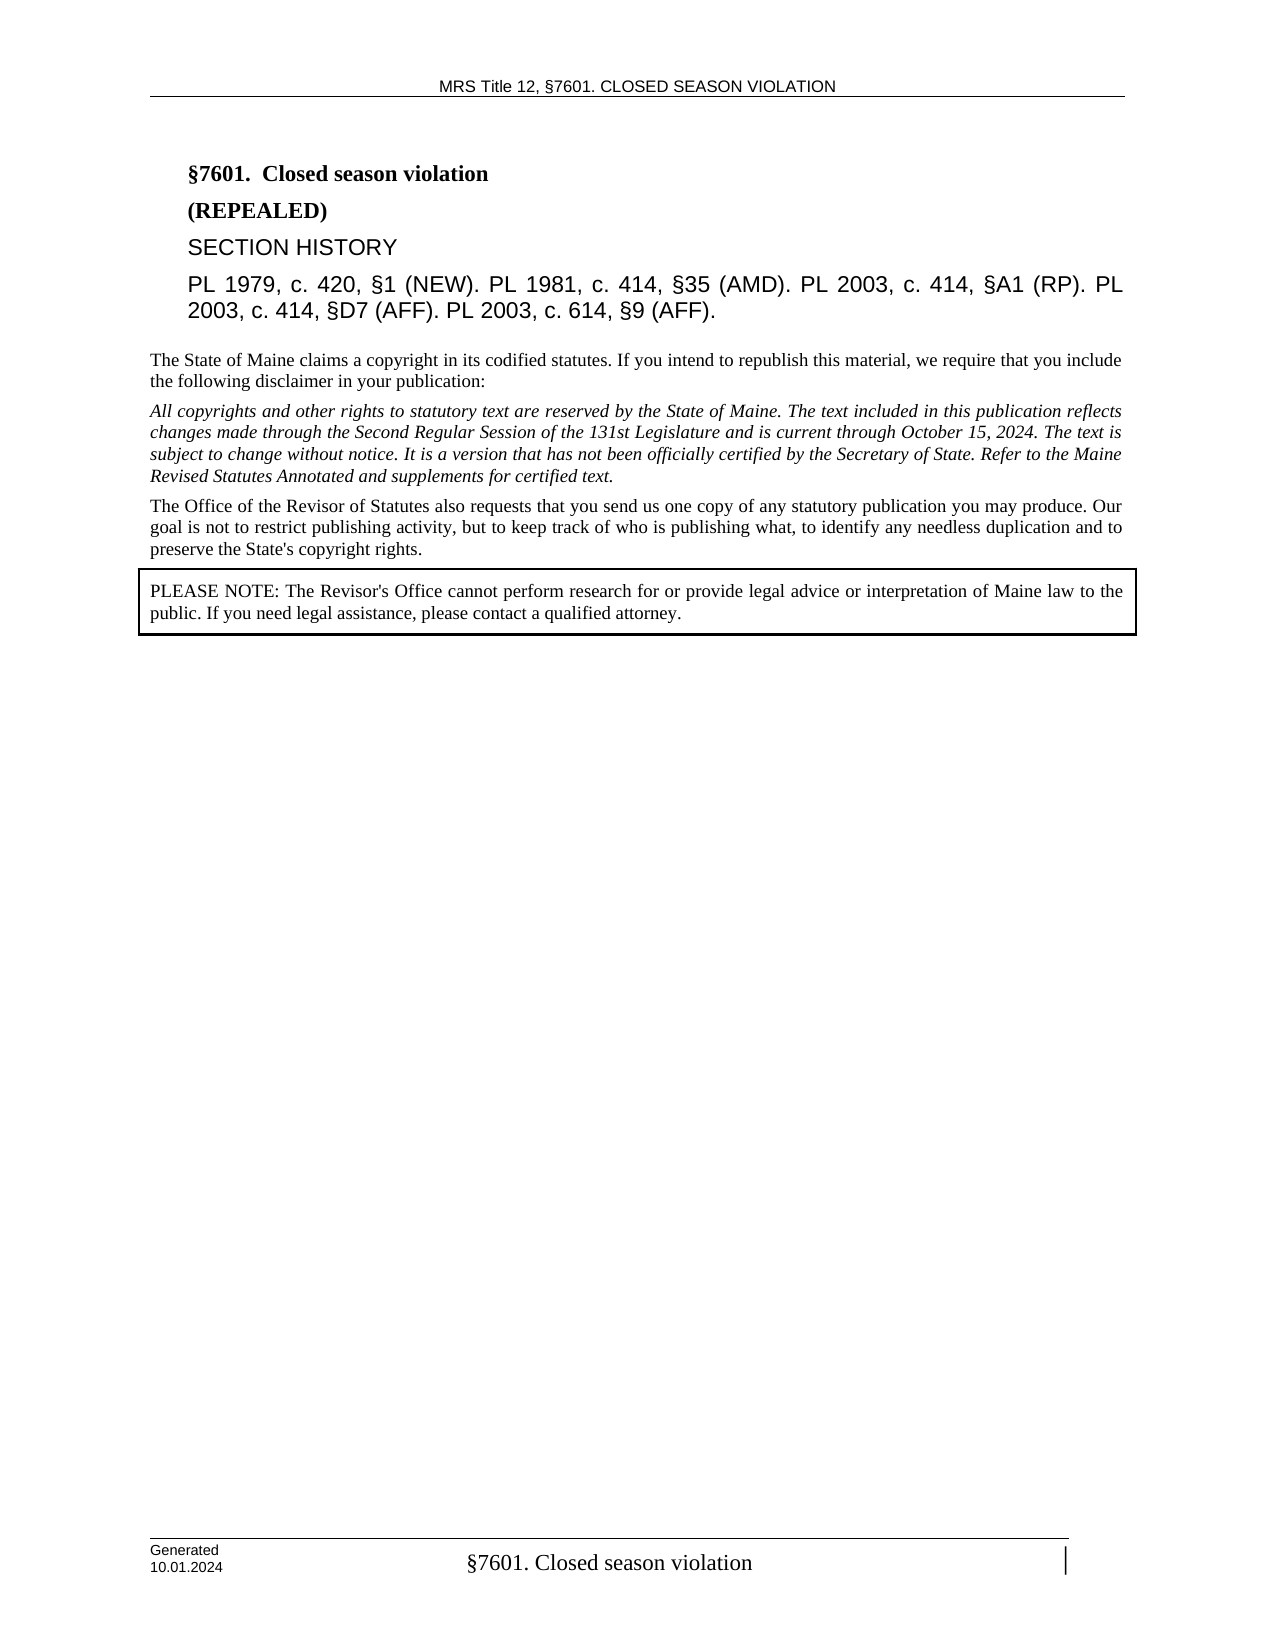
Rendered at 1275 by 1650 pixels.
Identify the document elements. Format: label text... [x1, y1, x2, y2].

text The Office of the Revisor of Statutes also requests that you send us one copy of any statutory publication you may produce. Our goal is not to restrict publishing activity, but to keep track of who is publishing what, to identify any needless duplication and to preserve the State's copyright rights. [150, 494, 1125, 559]
text PL 1979, c. 420, §1 (NEW). PL 1981, c. 414, §35 (AMD). PL 2003, c. 414, §A1 (RP). PL 2003, c. 414, §D7 (AFF). PL 2003, c. 614, §9 (AFF). [187, 271, 1125, 323]
text (REPEALED) [187, 197, 1125, 223]
text The State of Maine claims a copyright in its codified statutes. If you intend to republish this material, we require that you include the following disclaimer in your publication: [150, 348, 1125, 392]
text SECTION HISTORY [187, 234, 1125, 260]
text §7601. Closed season violation [187, 160, 1125, 187]
text All copyrights and other rights to statutory text are reserved by the State of Maine. The text included in this publication reflects changes made through the Second Regular Session of the 131st Legislature and is current through October 15, 2024 . The text is subject to change without notice. It is a version that has not been officially certified by the Secretary of State. Refer to the Maine Revised Statutes Annotated and supplements for certified text. [150, 400, 1125, 486]
text PLEASE NOTE: The Revisor's Office cannot perform research for or provide legal advice or interpretation of Maine law to the public. If you need legal assistance, please contact a qualified attorney. [140, 570, 1135, 633]
